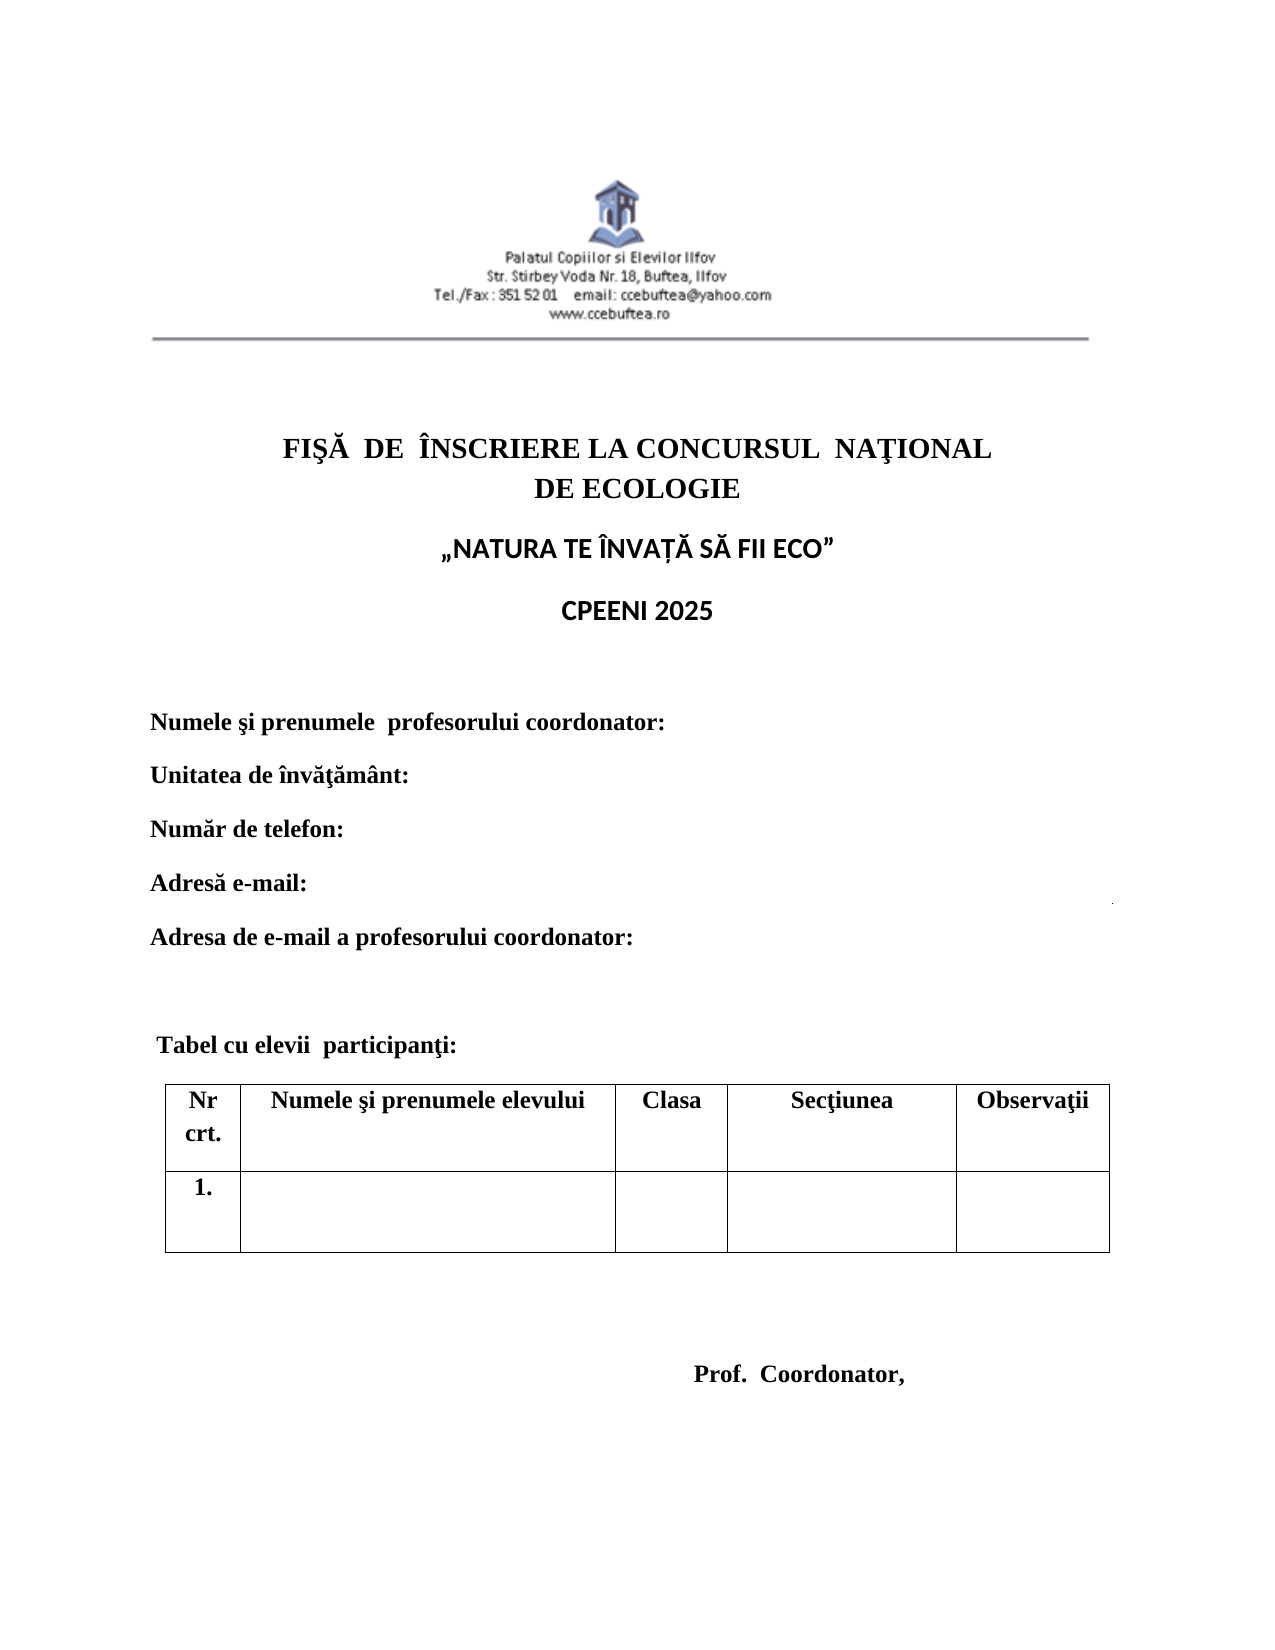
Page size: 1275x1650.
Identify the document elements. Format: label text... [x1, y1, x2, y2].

text DE ECOLOGIE [150, 471, 1125, 504]
table_header Observaţii [957, 1085, 1109, 1171]
subtitle FIŞĂ DE ÎNSCRIERE LA CONCURSUL NAŢIONAL [150, 431, 1125, 464]
table_header Clasa [616, 1085, 727, 1171]
text Adresa de e-mail a profesorului coordonator: [150, 922, 1125, 951]
text Număr de telefon: [150, 814, 1125, 843]
text Numele şi prenumele profesorului coordonator: [150, 707, 1125, 735]
text Prof. Coordonator, [150, 1359, 1125, 1388]
table_header Secţiunea [728, 1085, 956, 1171]
picture [150, 175, 1125, 348]
table_cell [957, 1172, 1109, 1252]
text Tabel cu elevii participanţi: [150, 1030, 1125, 1058]
table_header Numele şi prenumele elevului [241, 1085, 615, 1171]
table_cell 1. [166, 1172, 240, 1252]
text Adresă e-mail: [150, 868, 1125, 897]
table_header Nr crt. [166, 1085, 240, 1171]
table_cell [728, 1172, 956, 1252]
text Unitatea de învăţământ: [150, 761, 1125, 789]
text „NATURA TE ÎNVAŢĂ SĂ FII ECO” [150, 530, 1125, 566]
table_cell [241, 1172, 615, 1252]
text CPEENI 2025 [150, 592, 1125, 627]
table_cell [616, 1172, 727, 1252]
